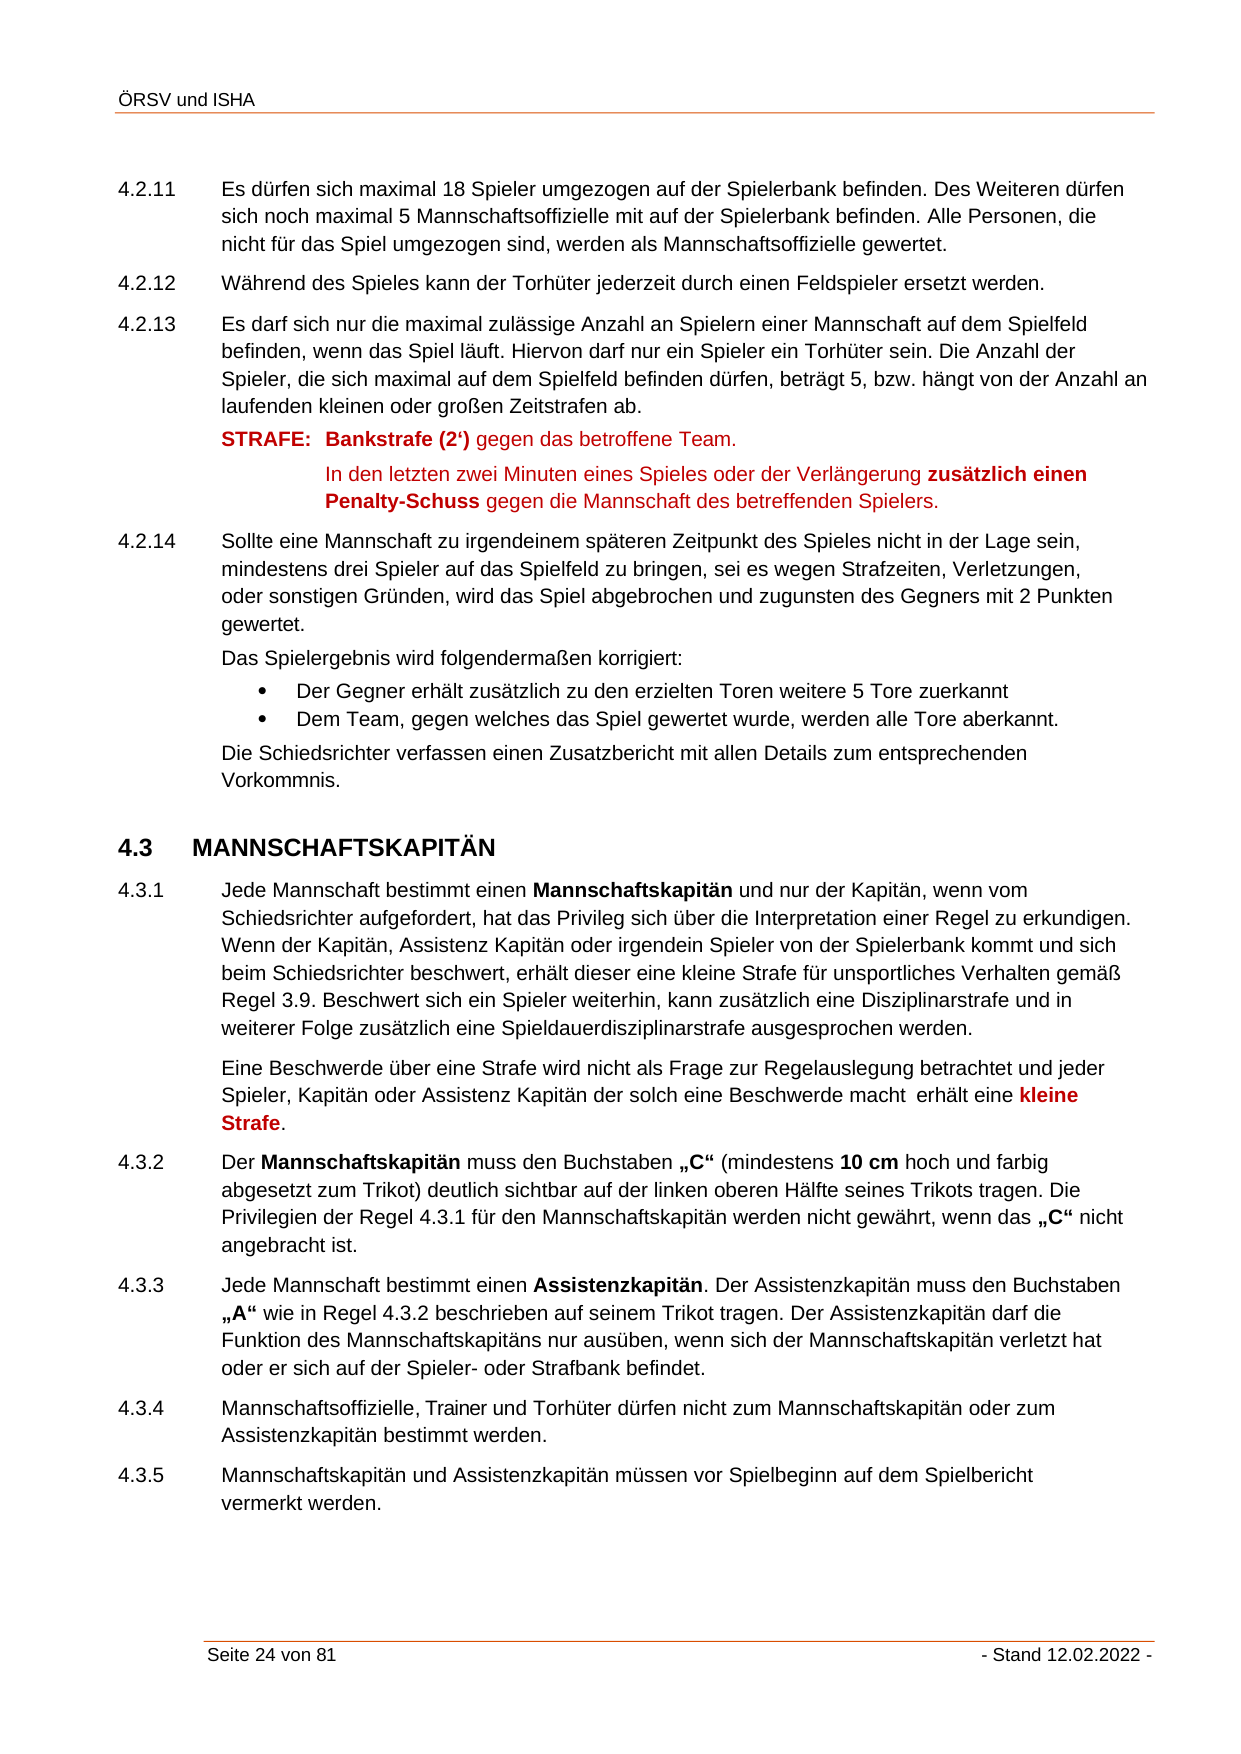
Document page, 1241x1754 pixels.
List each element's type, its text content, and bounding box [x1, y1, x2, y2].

text Eine Beschwerde über eine Strafe wird nicht als Frage zur Regelauslegung betrachtet und jeder Spieler, Kapitän oder Assistenz Kapitän der solch eine Beschwerde macht erhält eine kleine Strafe. [221, 1056, 1144, 1135]
text STRAFE: Bankstrafe (2‘) gegen das betroffene Team. [221, 427, 1190, 451]
list Während des Spieles kann der Torhüter jederzeit durch einen Feldspieler ersetzt werden. [118, 271, 1190, 295]
list Es darf sich nur die maximal zulässige Anzahl an Spielern einer Mannschaft auf dem Spielfeld befinden, wenn das Spiel läuft. Hiervon darf nur ein Spieler ein Torhüter sein. Die Anzahl der Spieler, die sich maximal auf dem Spielfeld befinden dürfen, beträgt 5, bzw. hängt von der Anzahl an laufenden kleinen oder großen Zeitstrafen ab. [118, 312, 1150, 418]
list Jede Mannschaft bestimmt einen Mannschaftskapitän und nur der Kapitän, wenn vom Schiedsrichter aufgefordert, hat das Privileg sich über die Interpretation einer Regel zu erkundigen. Wenn der Kapitän, Assistenz Kapitän oder irgendein Spieler von der Spielerbank kommt und sich beim Schiedsrichter beschwert, erhält dieser eine kleine Strafe für unsportliches Verhalten gemäß Regel 3.9. Beschwert sich ein Spieler weiterhin, kann zusätzlich eine Disziplinarstrafe und in weiterer Folge zusätzlich eine Spieldauerdisziplinarstrafe ausgesprochen werden. [118, 878, 1151, 1039]
list Dem Team, gegen welches das Spiel gewertet wurde, werden alle Tore aberkannt. [259, 706, 1190, 731]
list Der Gegner erhält zusätzlich zu den erzielten Toren weitere 5 Tore zuerkannt [259, 679, 1190, 703]
text Das Spielergebnis wird folgendermaßen korrigiert: [221, 645, 1190, 669]
list Mannschaftskapitän und Assistenzkapitän müssen vor Spielbeginn auf dem Spielbericht vermerkt werden. [118, 1463, 1101, 1514]
subtitle MANNSCHAFTSKAPITÄN [118, 833, 1190, 861]
text In den letzten zwei Minuten eines Spieles oder der Verlängerung zusätzlich einen Penalty-Schuss gegen die Mannschaft des betreffenden Spielers. [325, 461, 1125, 513]
text Die Schiedsrichter verfassen einen Zusatzbericht mit allen Details zum entsprechenden Vorkommnis. [221, 740, 1137, 792]
list Jede Mannschaft bestimmt einen Assistenzkapitän. Der Assistenzkapitän muss den Buchstaben [118, 1272, 1190, 1296]
list Sollte eine Mannschaft zu irgendeinem späteren Zeitpunkt des Spieles nicht in der Lage sein, mindestens drei Spieler auf das Spielfeld zu bringen, sei es wegen Strafzeiten, Verletzungen, oder sonstigen Gründen, wird das Spiel abgebrochen und zugunsten des Gegners mit 2 Punkten gewertet. [118, 529, 1128, 635]
text „A“ wie in Regel 4.3.2 beschrieben auf seinem Trikot tragen. Der Assistenzkapitän darf die Funktion des Mannschaftskapitäns nur ausüben, wenn sich der Mannschaftskapitän verletzt hat oder er sich auf der Spieler- oder Strafbank befindet. [221, 1300, 1146, 1379]
list Der Mannschaftskapitän muss den Buchstaben „C“ (mindestens 10 cm hoch und farbig abgesetzt zum Trikot) deutlich sichtbar auf der linken oberen Hälfte seines Trikots tragen. Die Privilegien der Regel 4.3.1 für den Mannschaftskapitän werden nicht gewährt, wenn das „C“ nicht angebracht ist. [118, 1150, 1144, 1257]
list Mannschaftsoffizielle, Trainer und Torhüter dürfen nicht zum Mannschaftskapitän oder zum Assistenzkapitän bestimmt werden. [118, 1395, 1143, 1447]
list Es dürfen sich maximal 18 Spieler umgezogen auf der Spielerbank befinden. Des Weiteren dürfen sich noch maximal 5 Mannschaftsoffizielle mit auf der Spielerbank befinden. Alle Personen, die nicht für das Spiel umgezogen sind, werden als Mannschaftsoffizielle gewertet. [118, 176, 1144, 255]
